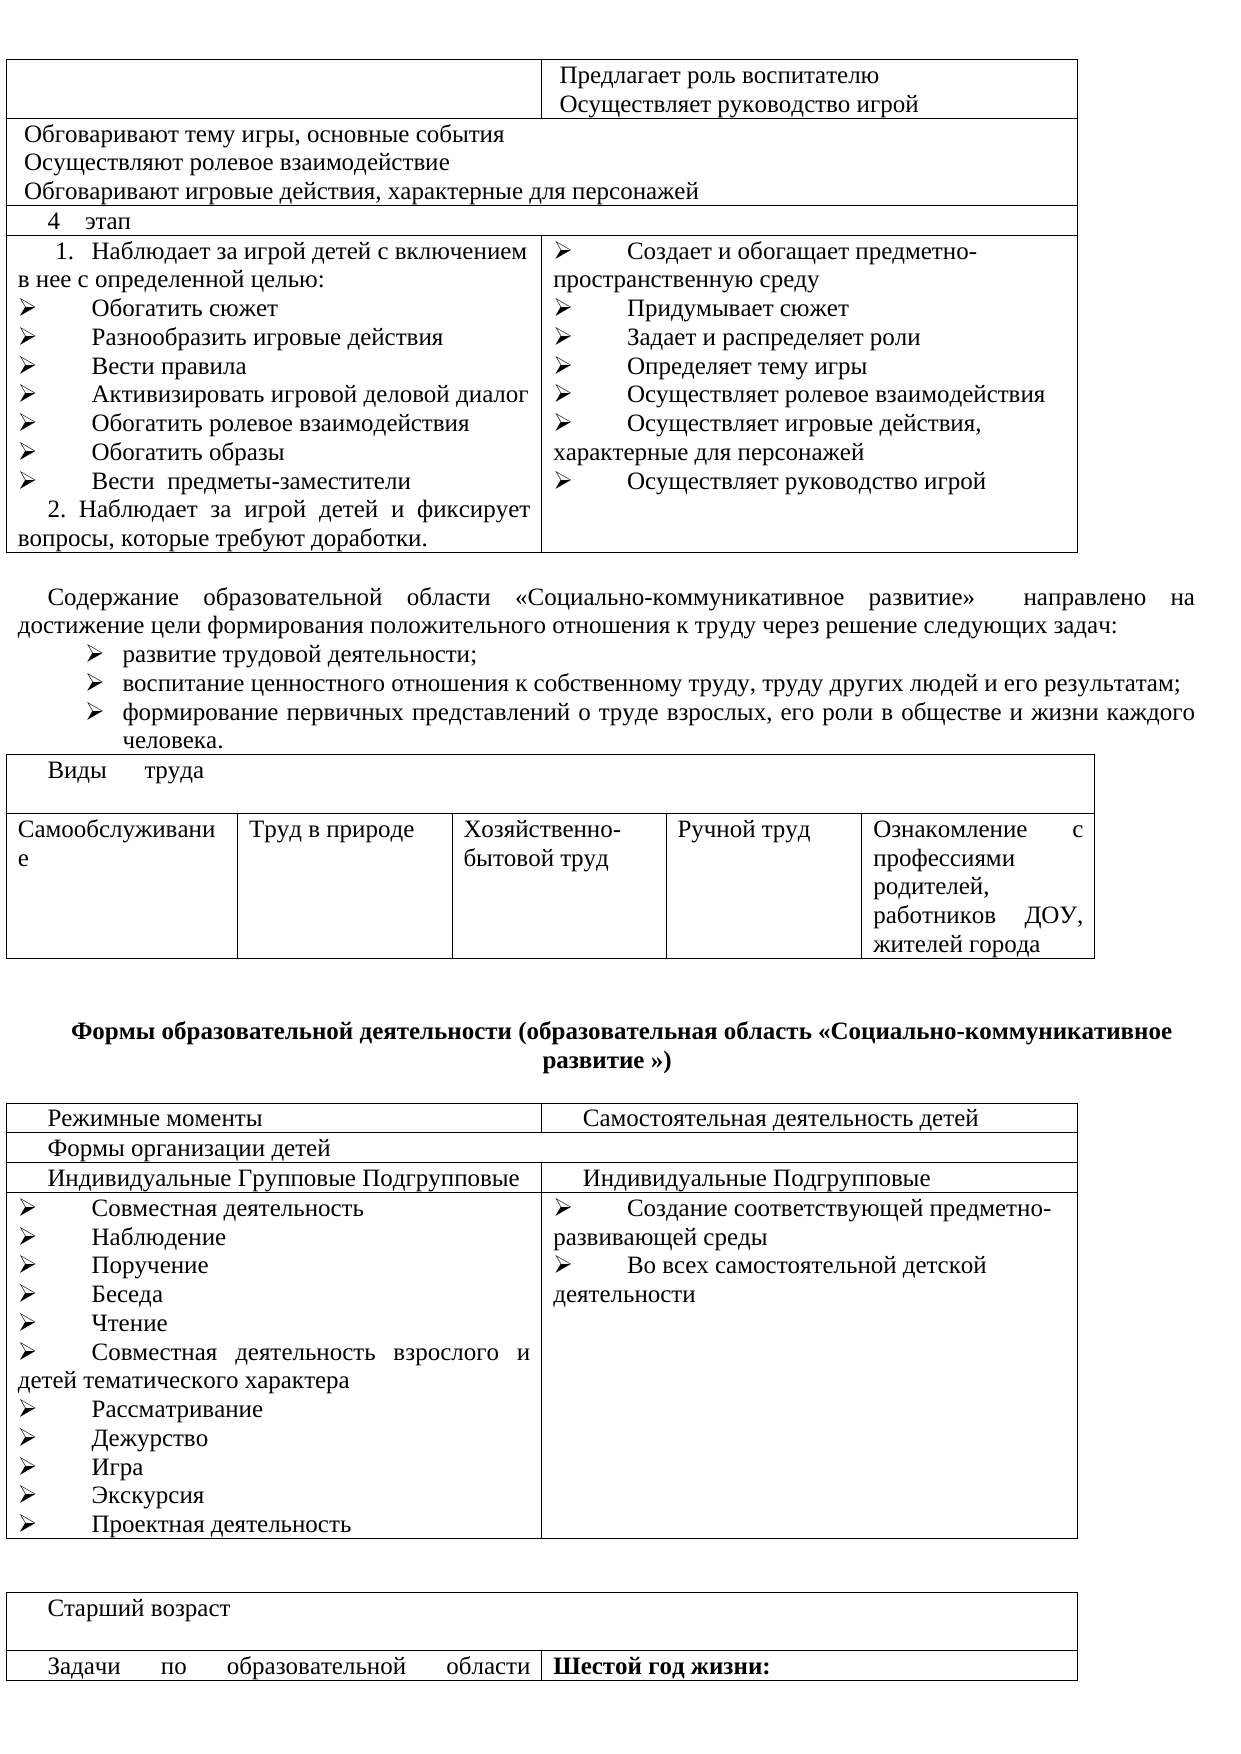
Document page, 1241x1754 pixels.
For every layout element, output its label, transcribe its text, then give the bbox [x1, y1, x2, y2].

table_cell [7, 1651, 541, 1680]
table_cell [542, 60, 1077, 118]
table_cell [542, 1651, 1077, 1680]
table_cell [7, 60, 541, 118]
list формирование первичных представлений о труде взрослых, его роли в обществе и жизни каждого человека. [85, 697, 1196, 754]
list развитие трудовой деятельности; [85, 639, 1196, 668]
table_cell этап [7, 206, 1077, 235]
table_cell Индивидуальные Групповые Подгрупповые [7, 1163, 541, 1192]
table_cell Формы организации детей [7, 1133, 1077, 1162]
table_header Виды труда [7, 755, 1094, 813]
table_cell Самообслуживание [7, 814, 237, 958]
list воспитание ценностного отношения к собственному труду, труду других людей и его результатам; [85, 668, 1196, 697]
table_cell Обговаривают тему игры, основные события Осуществляют ролевое взаимодействие Обговаривают игровые действия, характерные для персонажей [7, 119, 1077, 205]
table_cell Индивидуальные Подгрупповые [542, 1163, 1077, 1192]
table_header Старший возраст [7, 1593, 1077, 1650]
table_header Самостоятельная деятельность детей [542, 1104, 1077, 1132]
text Формы образовательной деятельности (образовательная область «Социально-коммуникативное развитие ») [18, 1016, 1196, 1074]
table_cell Совместная деятельность Наблюдение Поручение Беседа Чтение Совместная деятельность взрослого и детей тематического характера Рассматривание Дежурство Игра Экскурсия Проектная деятельность [7, 1193, 541, 1538]
table_header Режимные моменты [7, 1104, 541, 1132]
table_cell Хозяйственно- бытовой труд [453, 814, 666, 958]
text Содержание образовательной области «Социально-коммуникативное развитие» направлено на достижение цели формирования положительного отношения к труду через решение следующих задач: [18, 582, 1196, 639]
table_cell Ручной труд [667, 814, 861, 958]
table_cell Труд в природе [238, 814, 452, 958]
table_cell Наблюдает за игрой детей с включением в нее с определенной целью: Обогатить сюжет Разнообразить игровые действия Вести правила Активизировать игровой деловой диалог Обогатить ролевое взаимодействия Обогатить образы Вести предметы-заместители 2. Наблюдает за игрой детей и фиксирует вопросы, которые требуют доработки. [7, 236, 541, 552]
table_cell Создание соответствующей предметно-развивающей среды Во всех самостоятельной детской деятельности [542, 1193, 1077, 1538]
table_cell Ознакомление с профессиями родителей, работников ДОУ, жителей города [862, 814, 1094, 958]
table_cell Создает и обогащает предметно-пространственную среду Придумывает сюжет Задает и распределяет роли Определяет тему игры Осуществляет ролевое взаимодействия Осуществляет игровые действия, характерные для персонажей Осуществляет руководство игрой [542, 236, 1077, 552]
